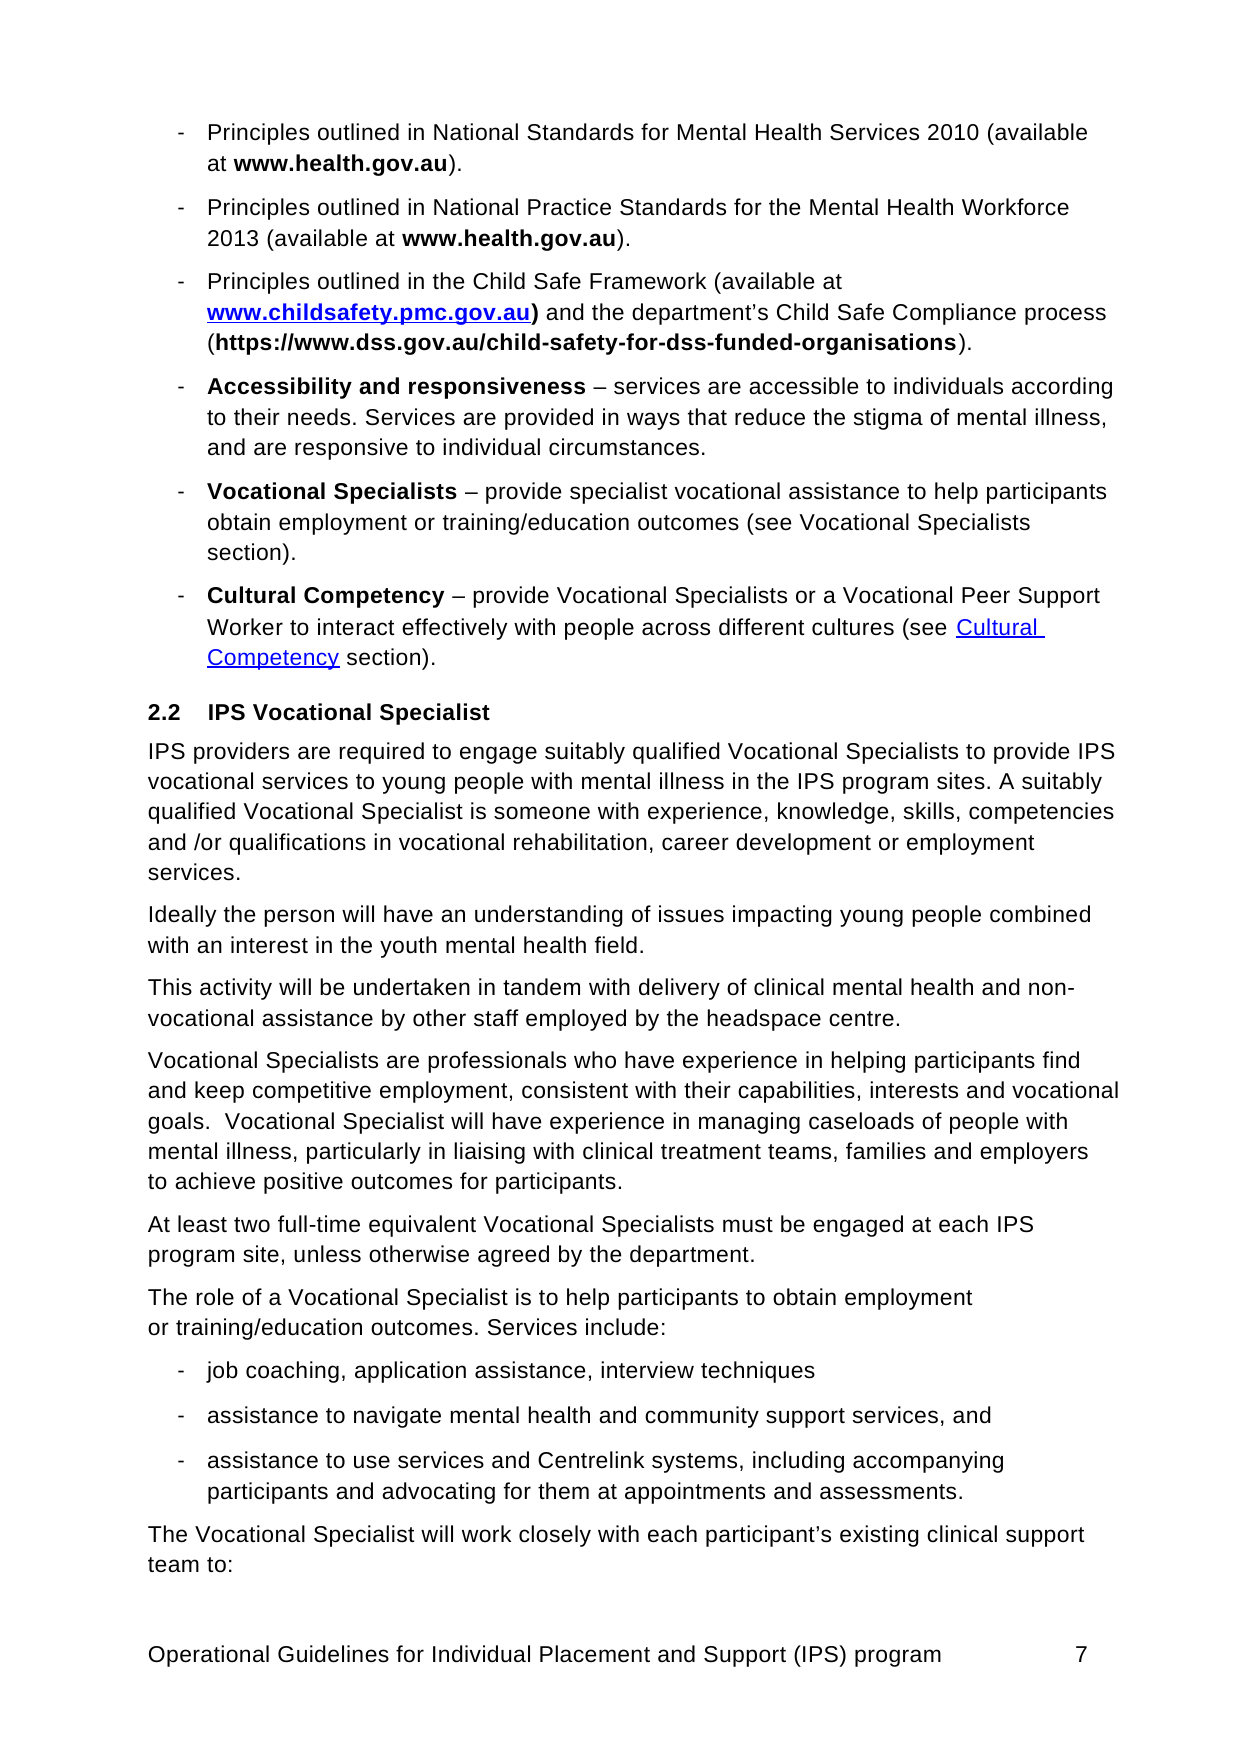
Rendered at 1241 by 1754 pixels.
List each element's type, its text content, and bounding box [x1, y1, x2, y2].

text The role of a Vocational Specialist is to help participants to obtain employment or training/education outcomes. Services include: [148, 1284, 1122, 1340]
text The Vocational Specialist will work closely with each participant’s existing clinical support team to: [148, 1521, 1122, 1577]
list Principles outlined in National Practice Standards for the Mental Health Workforce 2013 (available at www.health.gov.au). [177, 193, 1122, 251]
list job coaching, application assistance, interview techniques [177, 1357, 1122, 1384]
list Vocational Specialists – provide specialist vocational assistance to help participants obtain employment or training/education outcomes (see Vocational Specialists section). [177, 477, 1122, 565]
text This activity will be undertaken in tandem with delivery of clinical mental health and non-vocational assistance by other staff employed by the headspace centre. [148, 974, 1122, 1031]
list Cultural Competency – provide Vocational Specialists or a Vocational Peer Support Worker to interact effectively with people across different cultures (see Cultural Competency section). [177, 582, 1122, 670]
list Principles outlined in National Standards for Mental Health Services 2010 (available at www.health.gov.au). [177, 118, 1122, 176]
text Ideally the person will have an understanding of issues impacting young people combined with an interest in the youth mental health field. [148, 901, 1122, 958]
subtitle IPS Vocational Specialist [148, 699, 1122, 725]
list assistance to use services and Centrelink systems, including accompanying participants and advocating for them at appointments and assessments. [177, 1446, 1122, 1504]
list Principles outlined in the Child Safe Framework (available at www.childsafety.pmc.gov.au) and the department’s Child Safe Compliance process (https://www.dss.gov.au/child-safety-for-dss-funded-organisations). [177, 267, 1122, 356]
list assistance to navigate mental health and community support services, and [177, 1401, 1122, 1429]
list Accessibility and responsiveness – services are accessible to individuals according to their needs. Services are provided in ways that reduce the stigma of mental illness, and are responsive to individual circumstances. [177, 372, 1122, 461]
text At least two full-time equivalent Vocational Specialists must be engaged at each IPS program site, unless otherwise agreed by the department. [148, 1211, 1122, 1267]
text IPS providers are required to engage suitably qualified Vocational Specialists to provide IPS vocational services to young people with mental illness in the IPS program sites. A suitably qualified Vocational Specialist is someone with experience, knowledge, skills, competencies and /or qualifications in vocational rehabilitation, career development or employment services. [148, 738, 1122, 885]
text Vocational Specialists are professionals who have experience in helping participants find and keep competitive employment, consistent with their capabilities, interests and vocational goals. Vocational Specialist will have experience in managing caseloads of people with mental illness, particularly in liaising with clinical treatment teams, families and employers to achieve positive outcomes for participants. [148, 1047, 1122, 1194]
